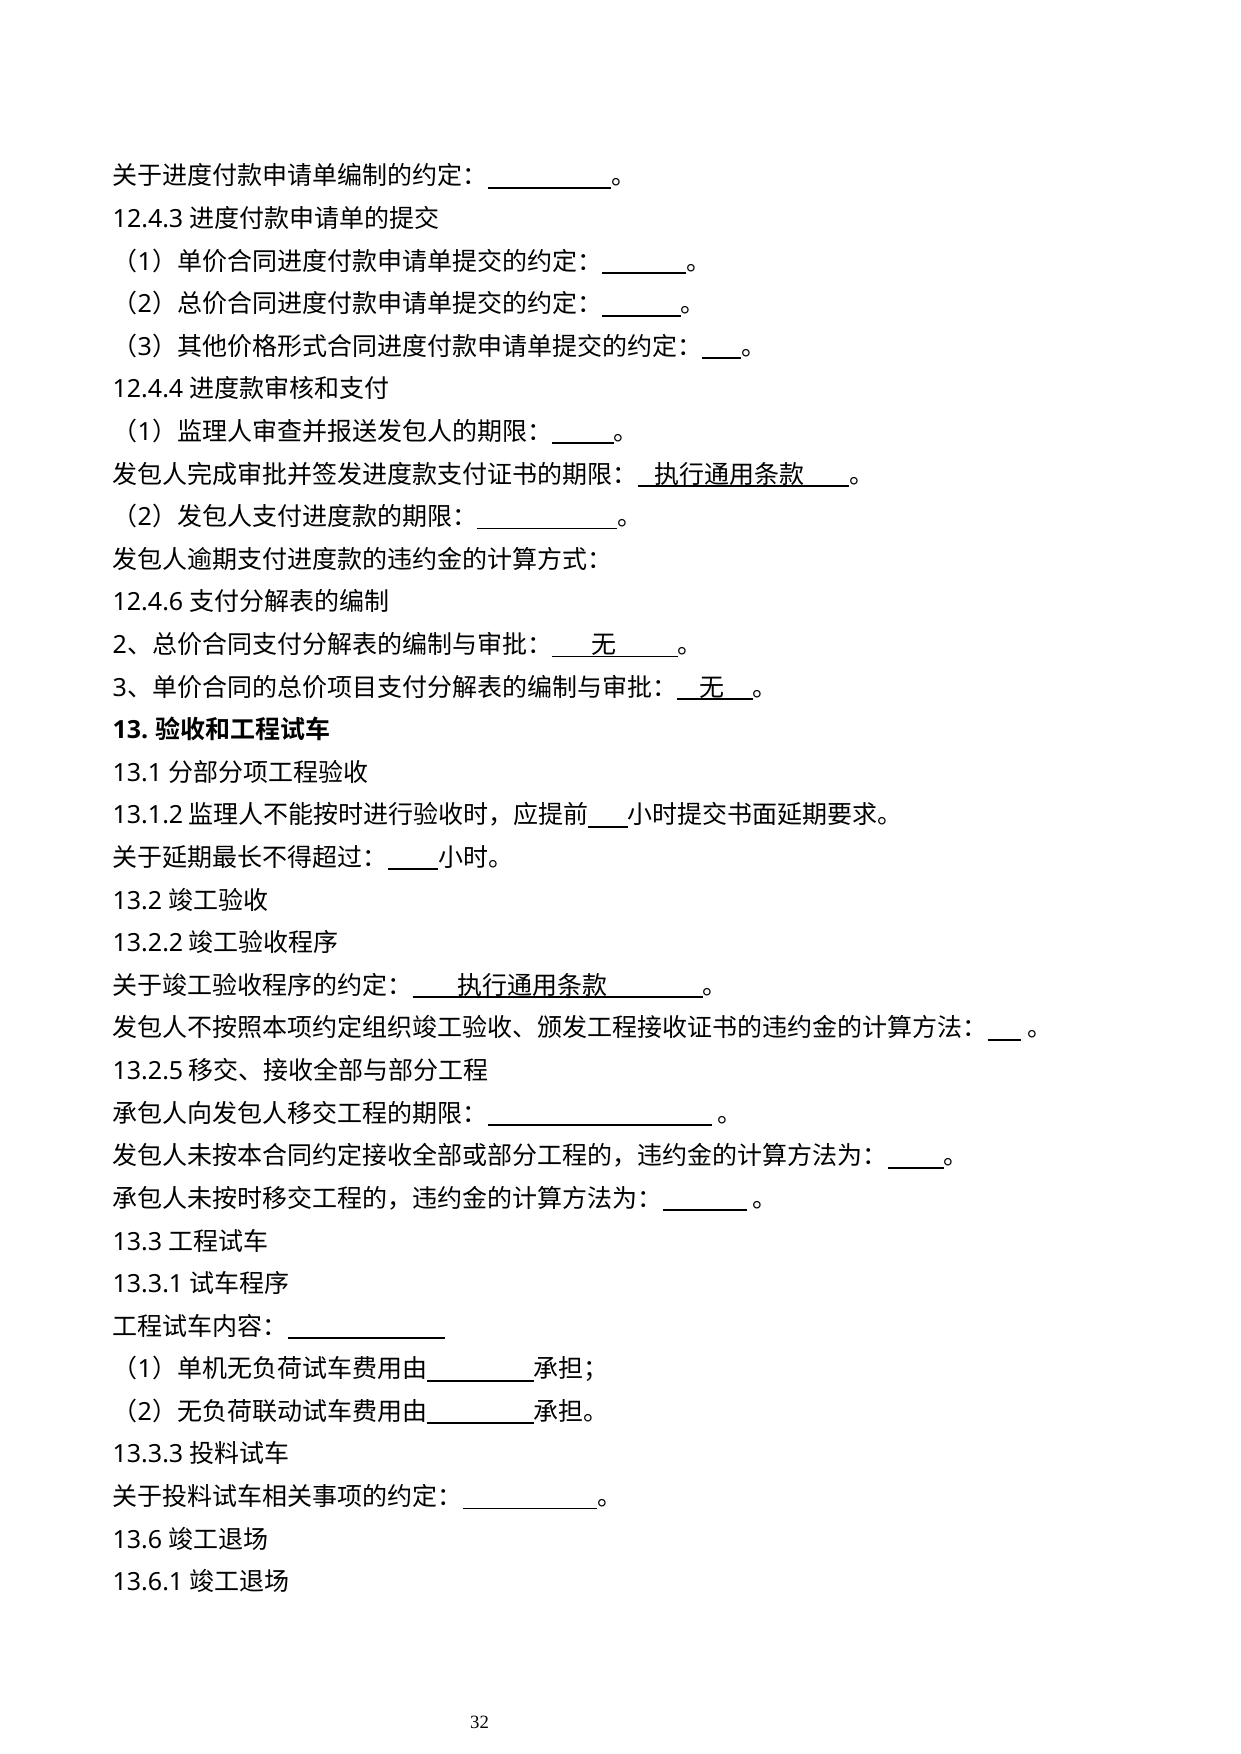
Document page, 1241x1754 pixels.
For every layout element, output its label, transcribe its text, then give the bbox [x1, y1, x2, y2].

text （3）其他价格形式合同进度付款申请单提交的约定： 。 [112, 323, 1128, 366]
text 13.3.1 试车程序 [112, 1260, 1128, 1303]
text 承包人向发包人移交工程的期限： 。 [112, 1090, 1128, 1133]
text （1）监理人审查并报送发包人的期限： 。 [112, 408, 1128, 451]
text 承包人未按时移交工程的，违约金的计算方法为： 。 [112, 1175, 1128, 1218]
text 13.3 工程试车 [112, 1218, 1128, 1260]
text 13.1 分部分项工程验收 [112, 749, 1128, 792]
text 工程试车内容： [112, 1303, 1128, 1346]
text 12.4.4 进度款审核和支付 [112, 366, 1128, 408]
text 关于延期最长不得超过： 小时。 [112, 834, 1128, 877]
text 12.4.3 进度付款申请单的提交 [112, 195, 1128, 238]
text （2）无负荷联动试车费用由 承担。 [112, 1388, 1128, 1431]
text 13.2 竣工验收 [112, 877, 1128, 919]
text 发包人完成审批并签发进度款支付证书的期限： 执行通用条款 。 [112, 451, 1128, 493]
text 关于投料试车相关事项的约定： 。 [112, 1473, 1128, 1516]
text 发包人未按本合同约定接收全部或部分工程的，违约金的计算方法为： 。 [112, 1133, 1128, 1175]
text （2）总价合同进度付款申请单提交的约定： 。 [112, 281, 1128, 323]
text 关于进度付款申请单编制的约定： 。 [112, 153, 1128, 195]
text 13.3.3 投料试车 [112, 1431, 1128, 1473]
text 13.6.1 竣工退场 [112, 1559, 1128, 1601]
text （2）发包人支付进度款的期限： 。 [112, 493, 1128, 536]
text 13.2.5移交、接收全部与部分工程 [112, 1047, 1128, 1090]
text （1）单价合同进度付款申请单提交的约定： 。 [112, 238, 1128, 281]
text 3、单价合同的总价项目支付分解表的编制与审批： 无 。 [112, 664, 1128, 707]
text 12.4.6 支付分解表的编制 [112, 579, 1128, 621]
text 2、总价合同支付分解表的编制与审批： 无 。 [112, 621, 1128, 664]
text （1）单机无负荷试车费用由 承担； [112, 1346, 1128, 1388]
text 关于竣工验收程序的约定： 执行通用条款 。 [112, 962, 1128, 1005]
text 发包人逾期支付进度款的违约金的计算方式： [112, 536, 1128, 579]
text 发包人不按照本项约定组织竣工验收、颁发工程接收证书的违约金的计算方法： 。 [112, 1005, 1128, 1047]
text 13.6 竣工退场 [112, 1516, 1128, 1559]
text 13. 验收和工程试车 [112, 707, 1128, 749]
text 13.1.2监理人不能按时进行验收时，应提前 小时提交书面延期要求。 [112, 792, 1128, 834]
text 13.2.2竣工验收程序 [112, 919, 1128, 962]
